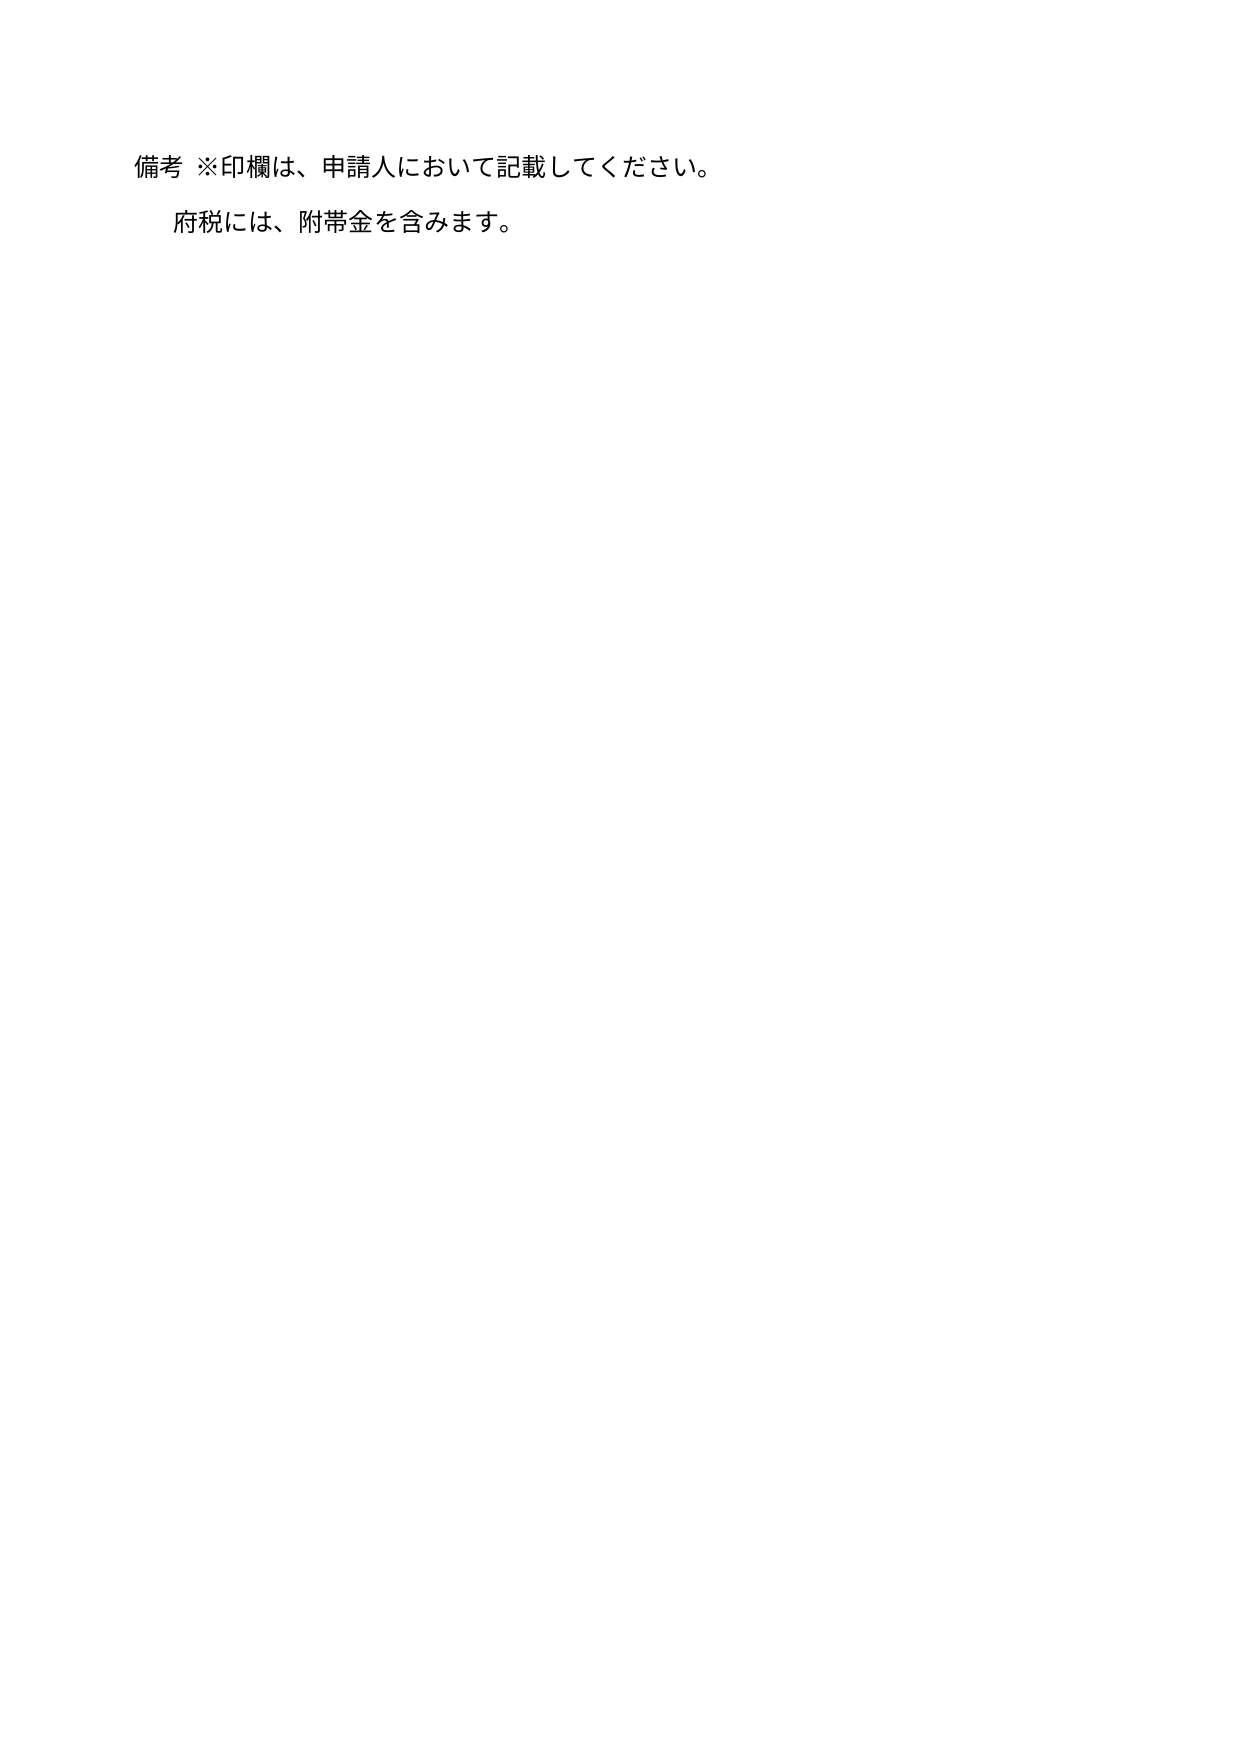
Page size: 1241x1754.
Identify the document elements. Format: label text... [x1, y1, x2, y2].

text 府税には、附帯金を含みます。 [121, 202, 1119, 238]
text 備考 ※印欄は、申請人において記載してください。 [121, 148, 1119, 184]
